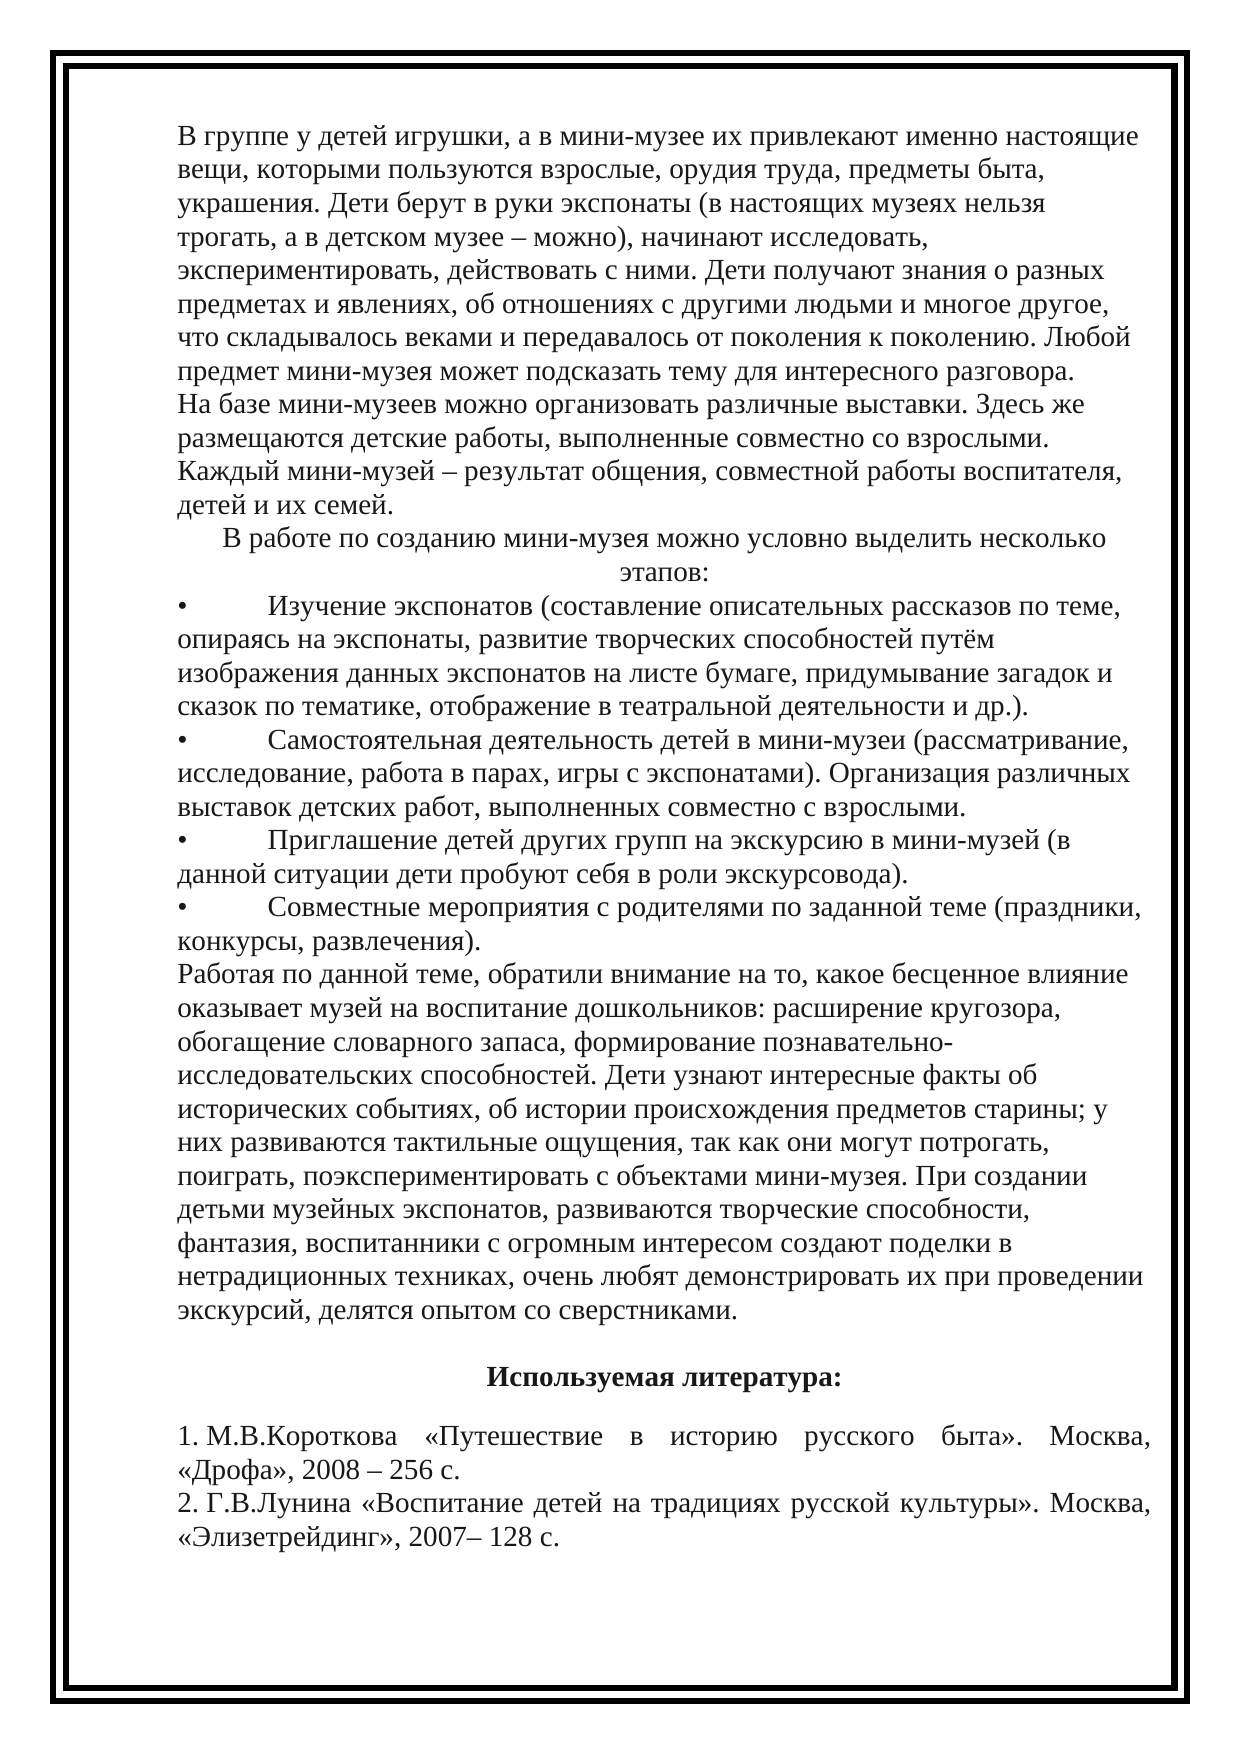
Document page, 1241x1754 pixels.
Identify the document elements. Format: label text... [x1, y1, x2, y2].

text • Изучение экспонатов (составление описательных рассказов по теме, опираясь на экспонаты, развитие творческих способностей путём изображения данных экспонатов на листе бумаге, придумывание загадок и сказок по тематике, отображение в театральной деятельности и др.). [177, 588, 1152, 722]
text • Приглашение детей других групп на экскурсию в мини-музей (в данной ситуации дети пробуют себя в роли экскурсовода). [177, 822, 1152, 889]
text В группе у детей игрушки, а в мини-музее их привлекают именно настоящие вещи, которыми пользуются взрослые, орудия труда, предметы быта, украшения. Дети берут в руки экспонаты (в настоящих музеях нельзя трогать, а в детском музее – можно), начинают исследовать, экспериментировать, действовать с ними. Дети получают знания о разных предметах и явлениях, об отношениях с другими людьми и многое другое, что складывалось веками и передавалось от поколения к поколению. Любой предмет мини-музея может подсказать тему для интересного разговора. [177, 118, 1152, 386]
text • Совместные мероприятия с родителями по заданной теме (праздники, конкурсы, развлечения). [177, 889, 1152, 957]
text Используемая литература: [177, 1359, 1152, 1393]
text В работе по созданию мини-музея можно условно выделить несколько этапов: [177, 521, 1152, 588]
text 2. Г.В.Лунина «Воспитание детей на традициях русской культуры». Москва, «Элизетрейдинг», 2007– 128 с. [177, 1486, 1152, 1553]
text 1. М.В.Короткова «Путешествие в историю русского быта». Москва, «Дрофа», 2008 – 256 с. [177, 1418, 1152, 1486]
text На базе мини-музеев можно организовать различные выставки. Здесь же размещаются детские работы, выполненные совместно со взрослыми. Каждый мини-музей – результат общения, совместной работы воспитателя, детей и их семей. [177, 386, 1152, 521]
text Работая по данной теме, обратили внимание на то, какое бесценное влияние оказывает музей на воспитание дошкольников: расширение кругозора, обогащение словарного запаса, формирование познавательно-исследовательских способностей. Дети узнают интересные факты об исторических событиях, об истории происхождения предметов старины; у них развиваются тактильные ощущения, так как они могут потрогать, поиграть, поэкспериментировать с объектами мини-музея. При создании детьми музейных экспонатов, развиваются творческие способности, фантазия, воспитанники с огромным интересом создают поделки в нетрадиционных техниках, очень любят демонстрировать их при проведении экскурсий, делятся опытом со сверстниками. [177, 957, 1152, 1326]
text • Самостоятельная деятельность детей в мини-музеи (рассматривание, исследование, работа в парах, игры с экспонатами). Организация различных выставок детских работ, выполненных совместно с взрослыми. [177, 722, 1152, 822]
